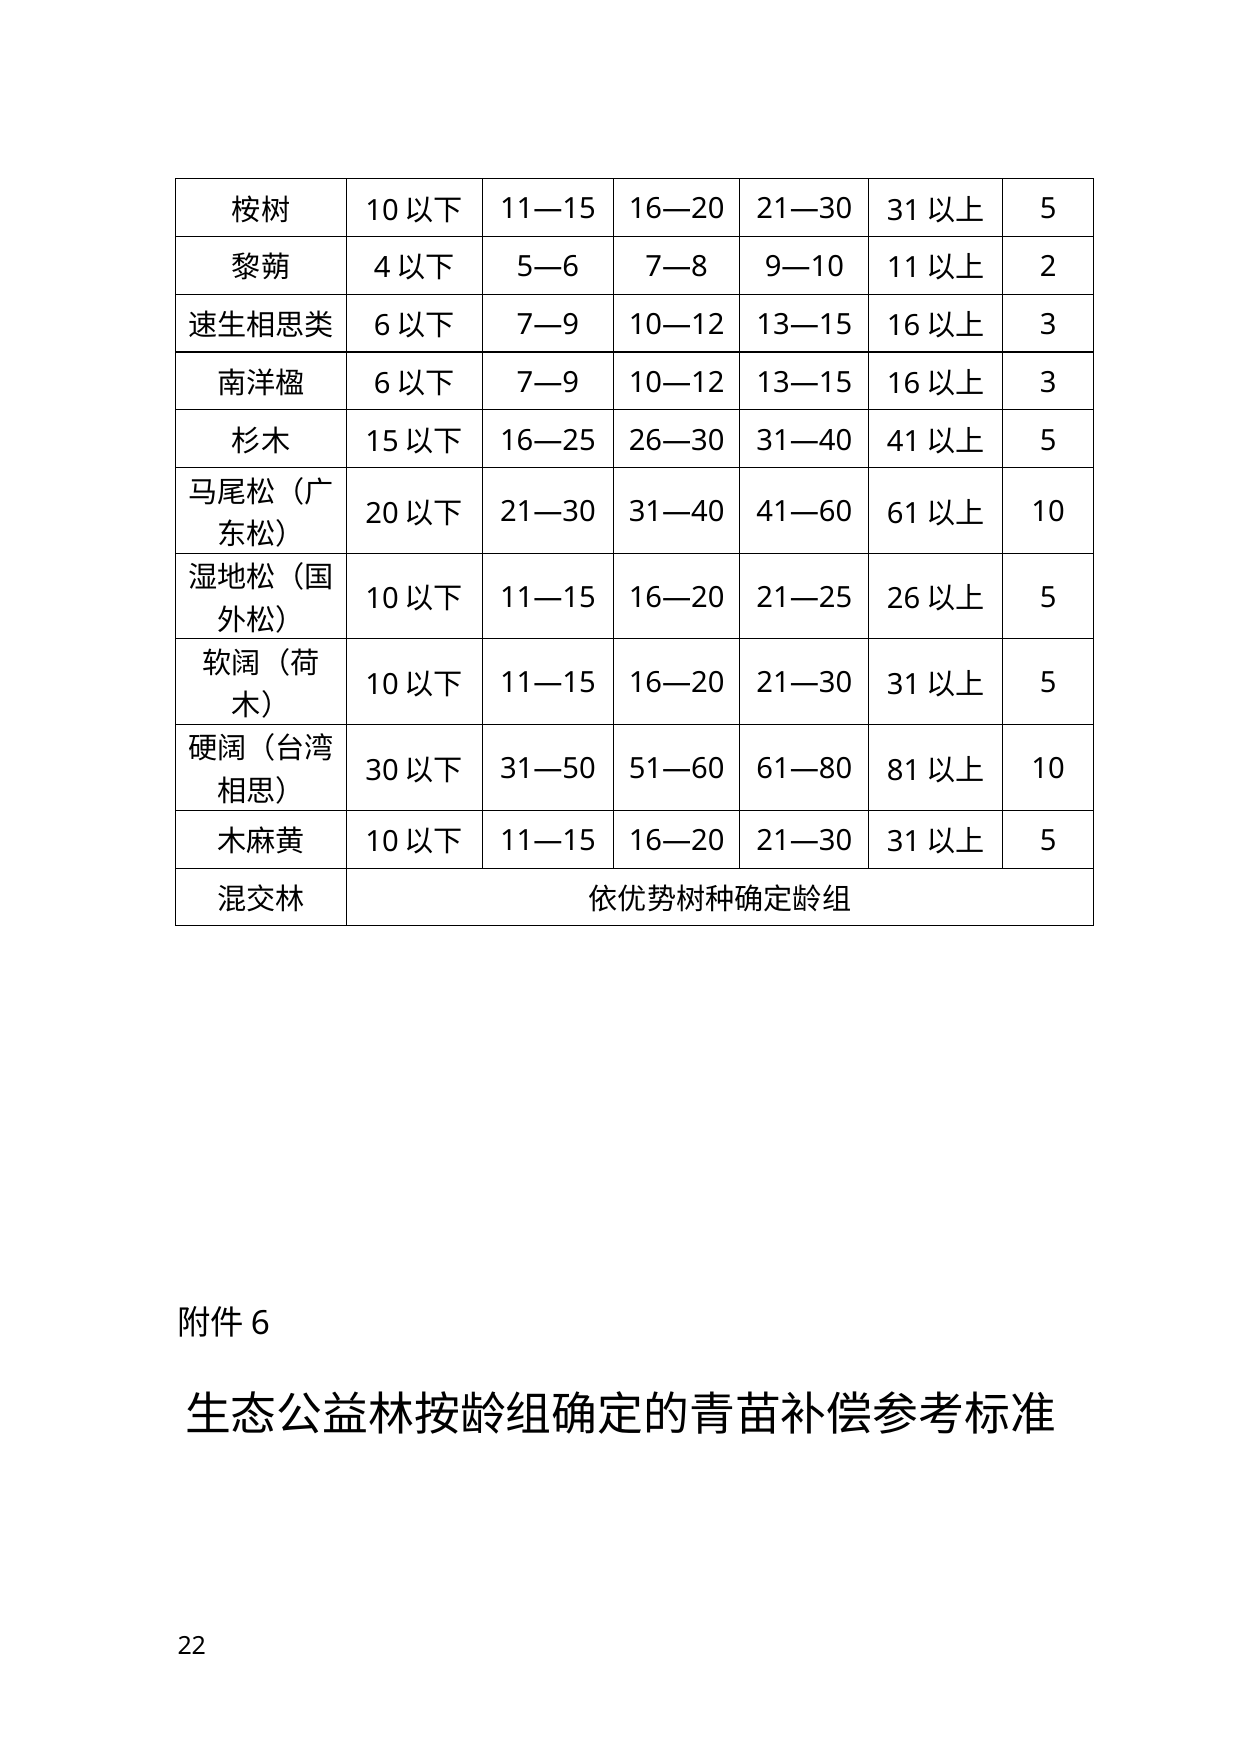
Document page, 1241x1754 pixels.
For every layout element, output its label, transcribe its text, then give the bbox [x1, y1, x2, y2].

table_cell 81以上 [869, 725, 1002, 809]
table_cell 依优势树种确定龄组 [347, 869, 1093, 925]
table_cell 61—80 [740, 725, 868, 809]
table_cell 31—40 [614, 468, 739, 553]
table_cell 5 [1003, 811, 1093, 867]
table_cell 26以上 [869, 554, 1002, 638]
table_cell 7—8 [614, 237, 739, 294]
table_cell 31以上 [869, 179, 1002, 236]
table_cell 21—30 [483, 468, 613, 553]
table_cell 13—15 [740, 353, 868, 409]
table_cell 10以下 [347, 639, 482, 724]
table_cell 11以上 [869, 237, 1002, 294]
table_cell 16—20 [614, 639, 739, 724]
table_cell 7—9 [483, 295, 613, 351]
table_cell 10以下 [347, 554, 482, 638]
table_cell 16以上 [869, 295, 1002, 351]
table_cell 21—30 [740, 811, 868, 867]
table_cell 31—50 [483, 725, 613, 809]
table_cell 31以上 [869, 811, 1002, 867]
table_cell 7—9 [483, 353, 613, 409]
table_cell 10—12 [614, 353, 739, 409]
table_cell 51—60 [614, 725, 739, 809]
table_cell 26—30 [614, 410, 739, 467]
table_cell 10 [1003, 725, 1093, 809]
table_cell 21—30 [740, 179, 868, 236]
table_cell 软阔（荷木） [176, 639, 346, 724]
table_cell 13—15 [740, 295, 868, 351]
table_cell 16—25 [483, 410, 613, 467]
table_cell 16以上 [869, 353, 1002, 409]
table_cell 4以下 [347, 237, 482, 294]
table_cell 5 [1003, 179, 1093, 236]
table_cell 21—25 [740, 554, 868, 638]
table_cell 3 [1003, 295, 1093, 351]
table_cell 61以上 [869, 468, 1002, 553]
table_cell 11—15 [483, 639, 613, 724]
table_cell 3 [1003, 353, 1093, 409]
table_cell 31—40 [740, 410, 868, 467]
table_cell 11—15 [483, 179, 613, 236]
table_cell 16—20 [614, 179, 739, 236]
table_cell 马尾松（广东松） [176, 468, 346, 553]
table_cell 11—15 [483, 811, 613, 867]
table_cell 10以下 [347, 179, 482, 236]
table_cell 混交林 [176, 869, 346, 925]
table_cell 41以上 [869, 410, 1002, 467]
table_cell 21—30 [740, 639, 868, 724]
table_cell 桉树 [176, 179, 346, 236]
text 生态公益林按龄组确定的青苗补偿参考标准 [177, 1350, 1063, 1471]
table_cell 31以上 [869, 639, 1002, 724]
table_cell 16—20 [614, 554, 739, 638]
table_cell 5—6 [483, 237, 613, 294]
table_cell 10 [1003, 468, 1093, 553]
table_cell 6以下 [347, 353, 482, 409]
table_cell 5 [1003, 554, 1093, 638]
table_cell 硬阔（台湾相思） [176, 725, 346, 809]
table_cell 南洋楹 [176, 353, 346, 409]
table_cell 10以下 [347, 811, 482, 867]
table_cell 16—20 [614, 811, 739, 867]
table_cell 黎蒴 [176, 237, 346, 294]
table_cell 2 [1003, 237, 1093, 294]
table_cell 41—60 [740, 468, 868, 553]
table_cell 速生相思类 [176, 295, 346, 351]
table_cell 20以下 [347, 468, 482, 553]
table_cell 杉木 [176, 410, 346, 467]
table_cell 9—10 [740, 237, 868, 294]
table_cell 湿地松（国外松） [176, 554, 346, 638]
table_cell 6以下 [347, 295, 482, 351]
table_cell 11—15 [483, 554, 613, 638]
table_cell 5 [1003, 639, 1093, 724]
table_cell 30以下 [347, 725, 482, 809]
text 附件6 [177, 1289, 1063, 1350]
table_cell 10—12 [614, 295, 739, 351]
table_cell 5 [1003, 410, 1093, 467]
table_cell 木麻黄 [176, 811, 346, 867]
table_cell 15以下 [347, 410, 482, 467]
